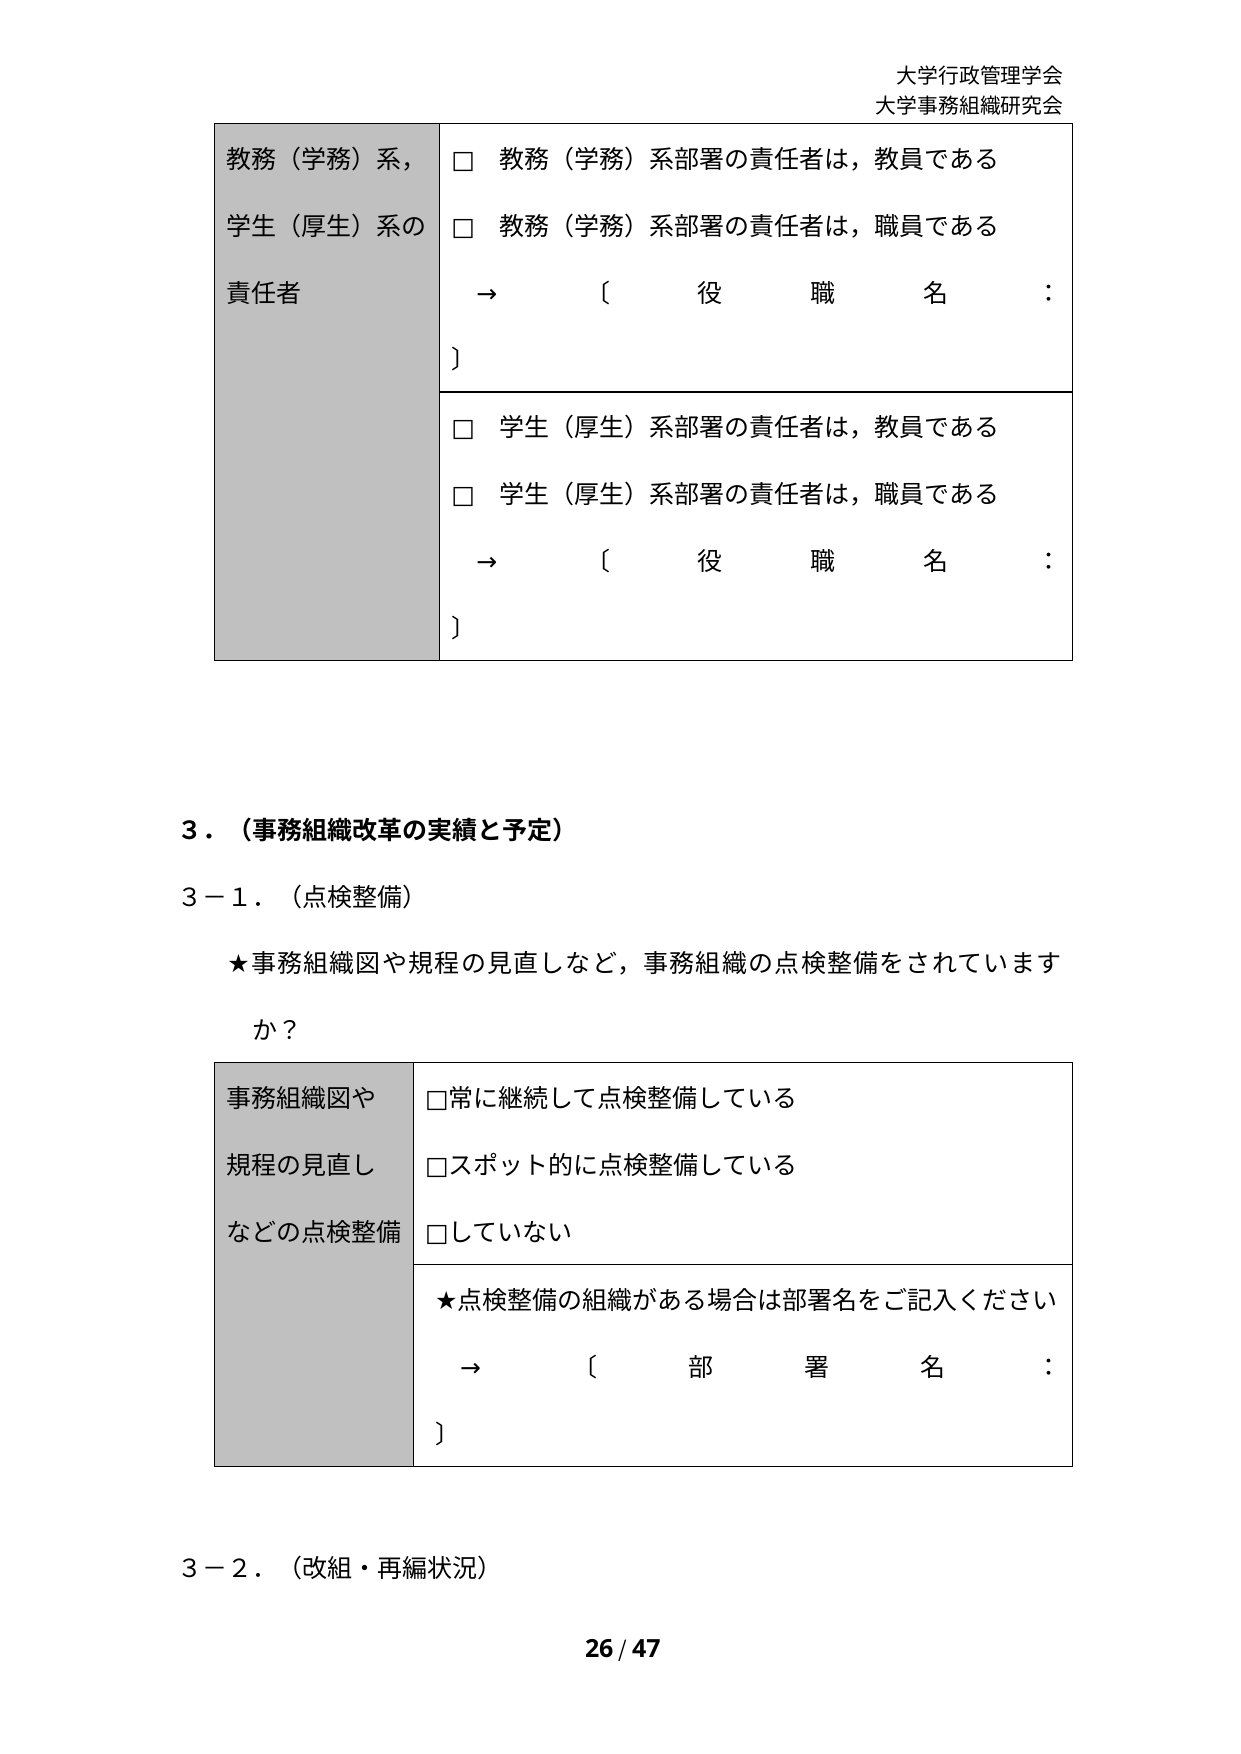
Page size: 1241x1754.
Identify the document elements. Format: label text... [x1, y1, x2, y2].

table_cell □ 学生（厚生）系部署の責任者は，教員である □ 学生（厚生）系部署の責任者は，職員である →〔役職名： 〕 [440, 393, 1072, 660]
text ★事務組織図や規程の見直しなど，事務組織の点検整備をされていますか？ [227, 928, 1063, 1062]
table_cell ★点検整備の組織がある場合は部署名をご記入ください →〔部署名： 〕 [414, 1265, 1072, 1466]
text ３－２．（改組・再編状況） [177, 1533, 1063, 1600]
table_header 事務組織図や 規程の見直し などの点検整備 [215, 1063, 413, 1466]
text ３．（事務組織改革の実績と予定） [177, 795, 1063, 862]
table_header □常に継続して点検整備している □スポット的に点検整備している □していない [414, 1063, 1072, 1264]
table_header □ 教務（学務）系部署の責任者は，教員である □ 教務（学務）系部署の責任者は，職員である →〔役職名： 〕 [440, 124, 1072, 391]
table_header 教務（学務）系， 学生（厚生）系の 責任者 [215, 124, 439, 660]
text ３－１．（点検整備） [177, 862, 1063, 928]
